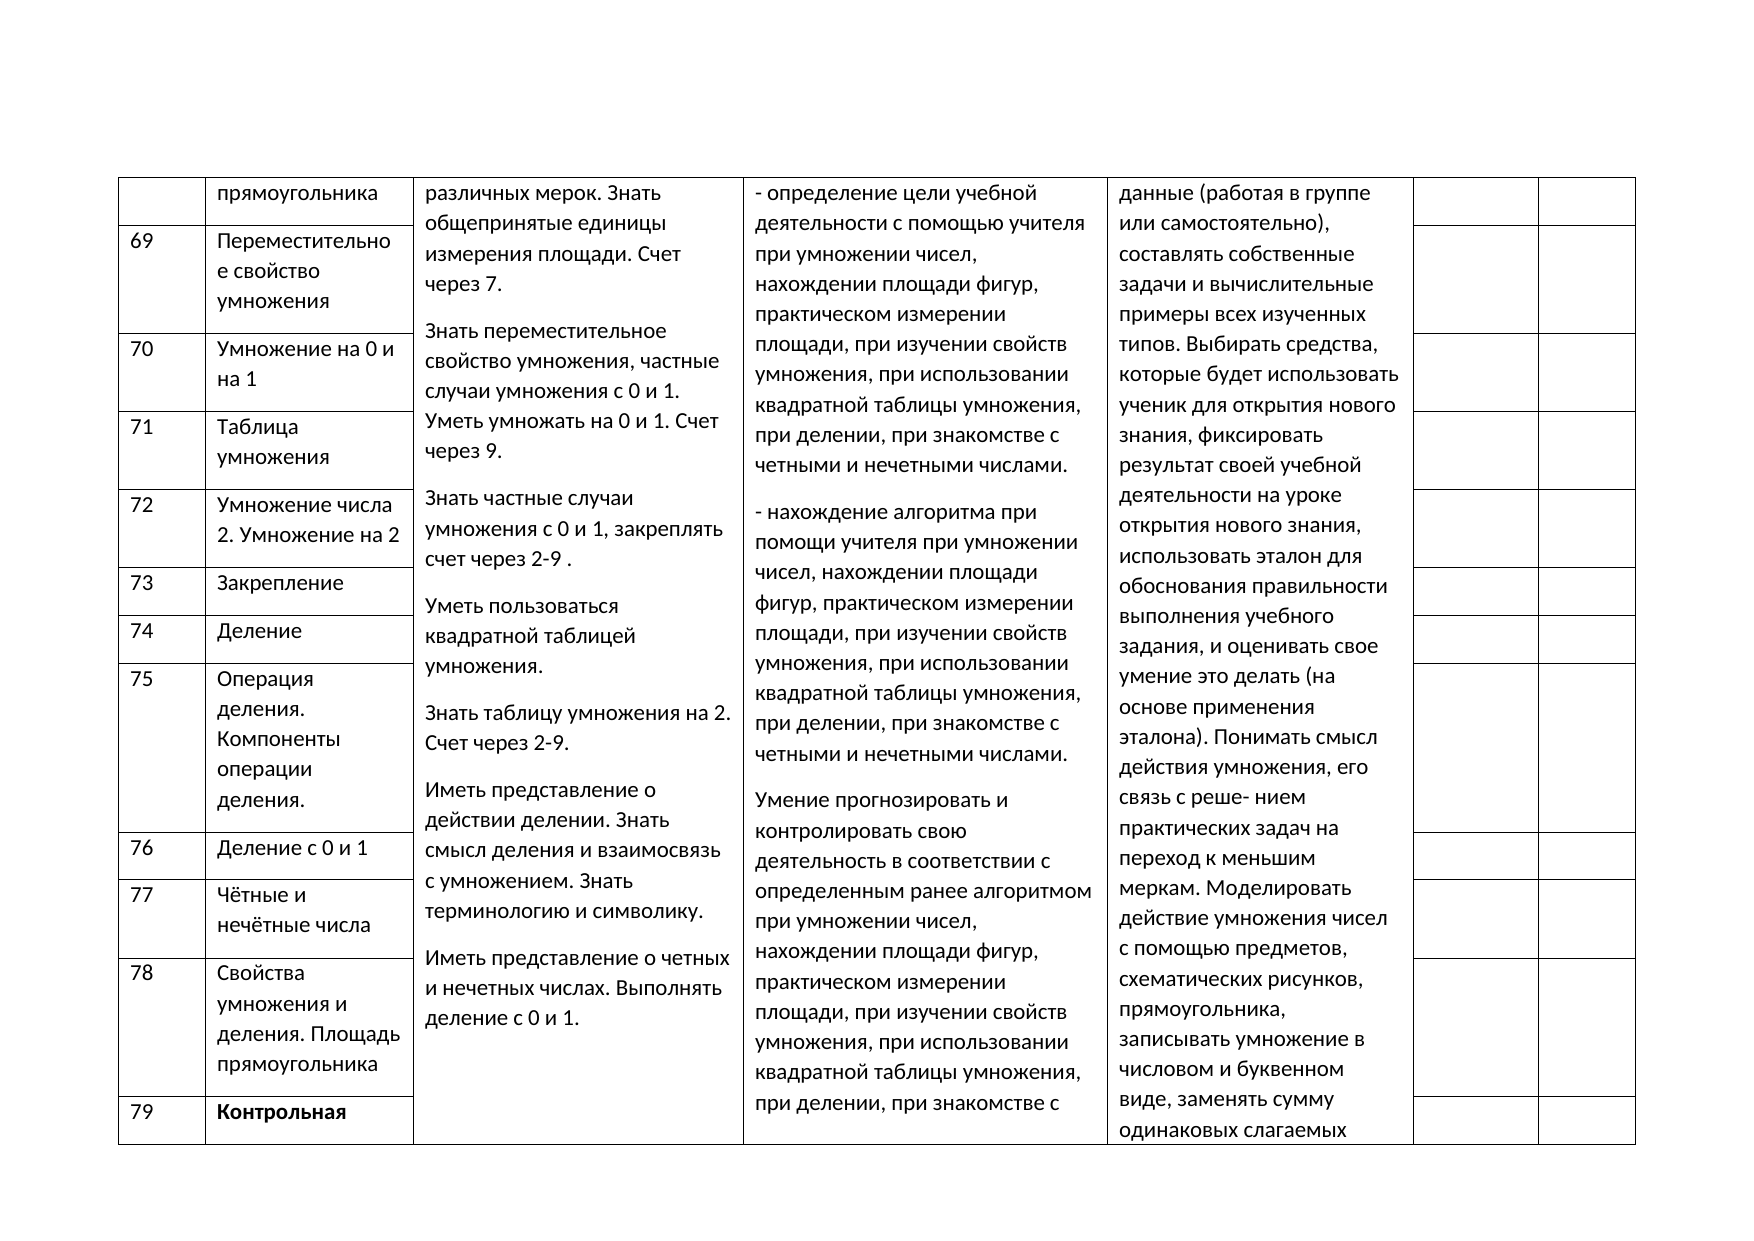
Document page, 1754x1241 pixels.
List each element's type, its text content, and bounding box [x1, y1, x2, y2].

table_cell 68 [119, 178, 205, 225]
table_cell 71 [119, 412, 205, 489]
table_cell [1539, 568, 1635, 615]
table_cell [1539, 880, 1635, 957]
table_cell [1539, 616, 1635, 663]
table_cell [1414, 226, 1538, 333]
table_cell [1414, 178, 1538, 225]
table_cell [206, 178, 413, 225]
table_cell Умножение на 0 и на 1 [206, 334, 413, 411]
table_cell [1414, 616, 1538, 663]
table_cell Закрепление [206, 568, 413, 615]
table_cell 76 [119, 833, 205, 879]
table_cell [1414, 568, 1538, 615]
table_cell [1539, 490, 1635, 567]
table_cell 78 [119, 959, 205, 1096]
table_cell Таблица умножения [206, 412, 413, 489]
table_cell Операция деления. Компоненты операции деления. [206, 664, 413, 832]
table_cell Переместительное свойство умножения [206, 226, 413, 333]
table_cell Деление [206, 616, 413, 663]
table_cell [1414, 412, 1538, 489]
table_cell [1414, 334, 1538, 411]
table_cell 79 [119, 1097, 205, 1144]
table_cell 70 [119, 334, 205, 411]
table_cell [1539, 959, 1635, 1096]
table_cell [1539, 664, 1635, 832]
table_cell [1539, 412, 1635, 489]
table_cell [1414, 490, 1538, 567]
table_cell [1414, 833, 1538, 879]
table_cell 69 [119, 226, 205, 333]
table_cell [1539, 226, 1635, 333]
table_cell Деление с 0 и 1 [206, 833, 413, 879]
table_cell [1539, 334, 1635, 411]
table_cell [1539, 833, 1635, 879]
table_cell 74 [119, 616, 205, 663]
table_cell [1414, 664, 1538, 832]
table_cell Свойства умножения и деления. Площадь прямоугольника [206, 959, 413, 1096]
table_cell 73 [119, 568, 205, 615]
table_cell 77 [119, 880, 205, 957]
table_cell 75 [119, 664, 205, 832]
table_cell 72 [119, 490, 205, 567]
table_cell [1414, 959, 1538, 1096]
table_cell Чётные и нечётные числа [206, 880, 413, 957]
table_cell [206, 1097, 413, 1144]
table_cell Умножение числа 2. Умножение на 2 [206, 490, 413, 567]
table_cell [1539, 178, 1635, 225]
table_cell [1539, 1097, 1635, 1144]
table_cell [1414, 880, 1538, 957]
table_cell [1414, 1097, 1538, 1144]
